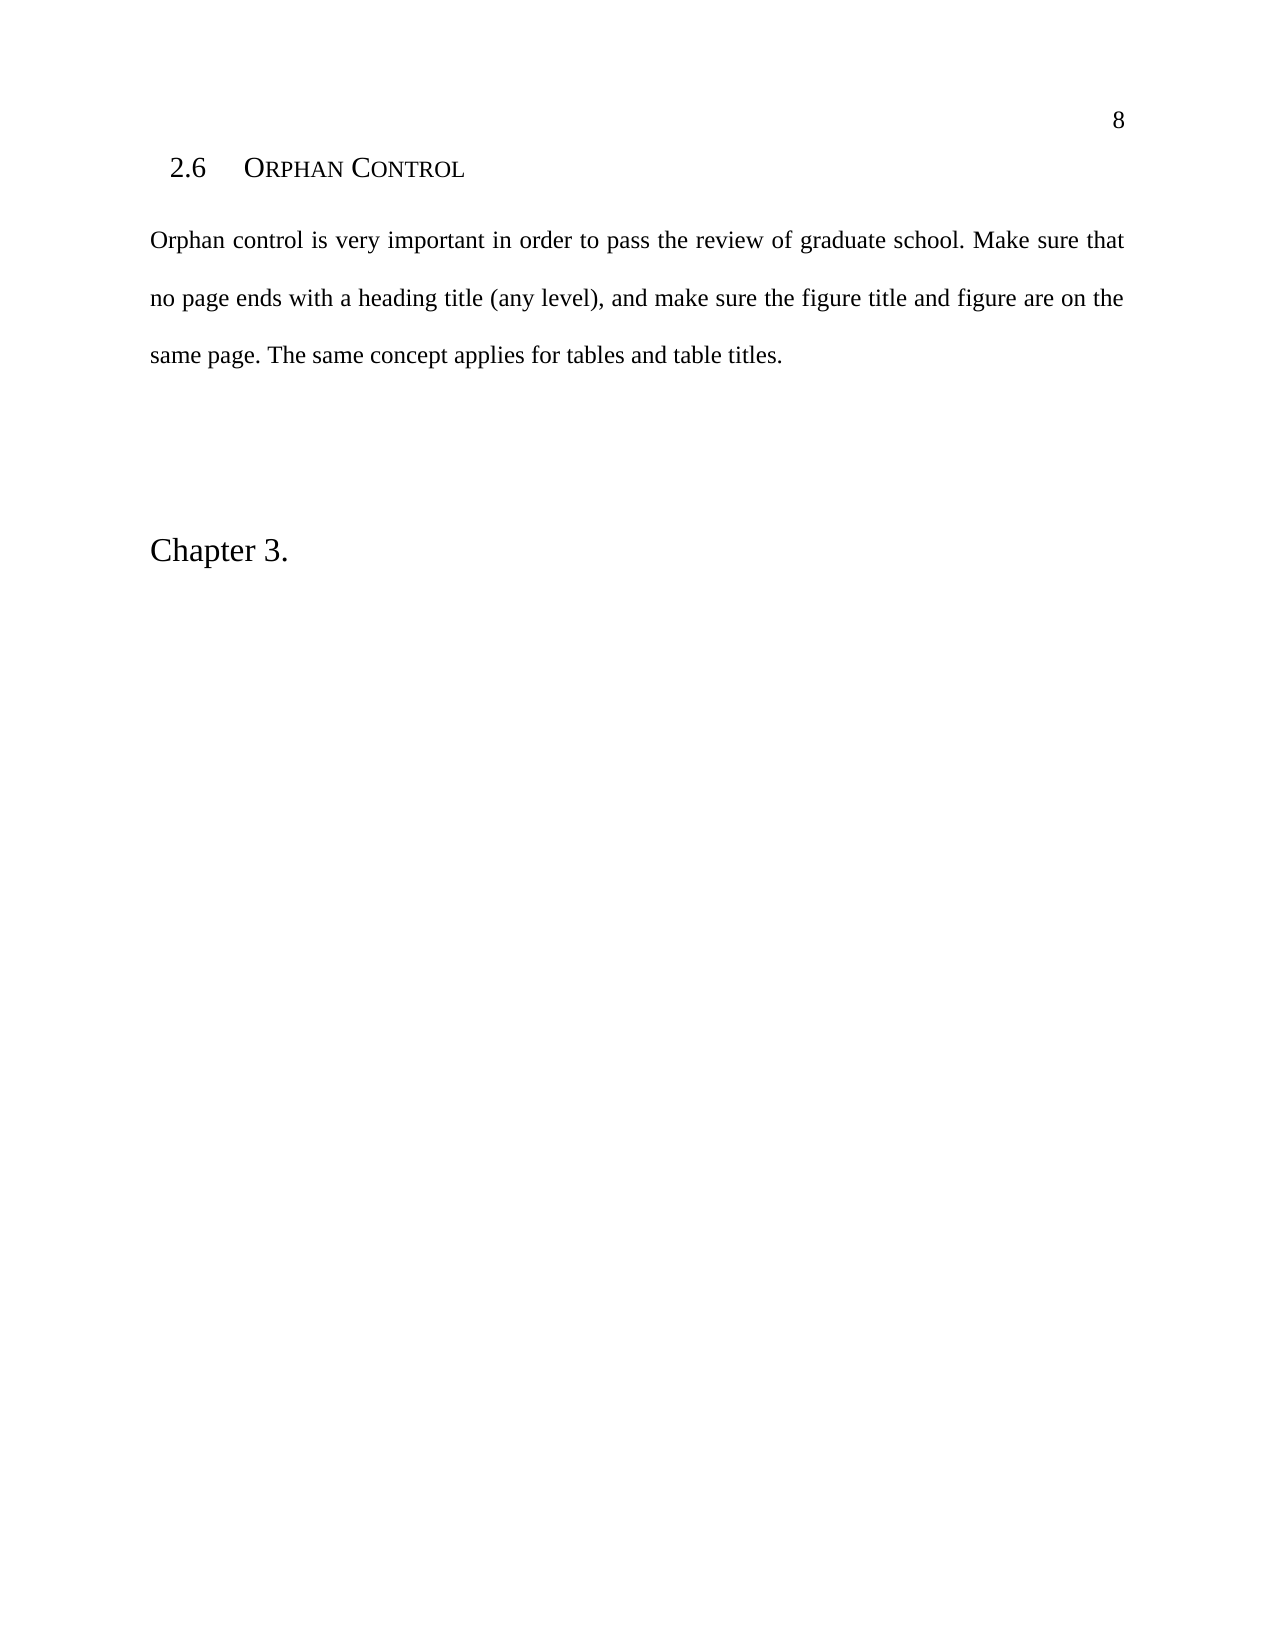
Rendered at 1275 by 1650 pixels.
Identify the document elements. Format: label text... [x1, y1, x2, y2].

text Orphan control is very important in order to pass the review of graduate school. Make sure that no page ends with a heading title (any level), and make sure the figure title and figure are on the same page. The same concept applies for tables and table titles. [150, 225, 1125, 369]
subtitle Complete Your Dissertation [150, 531, 1125, 569]
subtitle Orphan Control [169, 150, 1125, 183]
